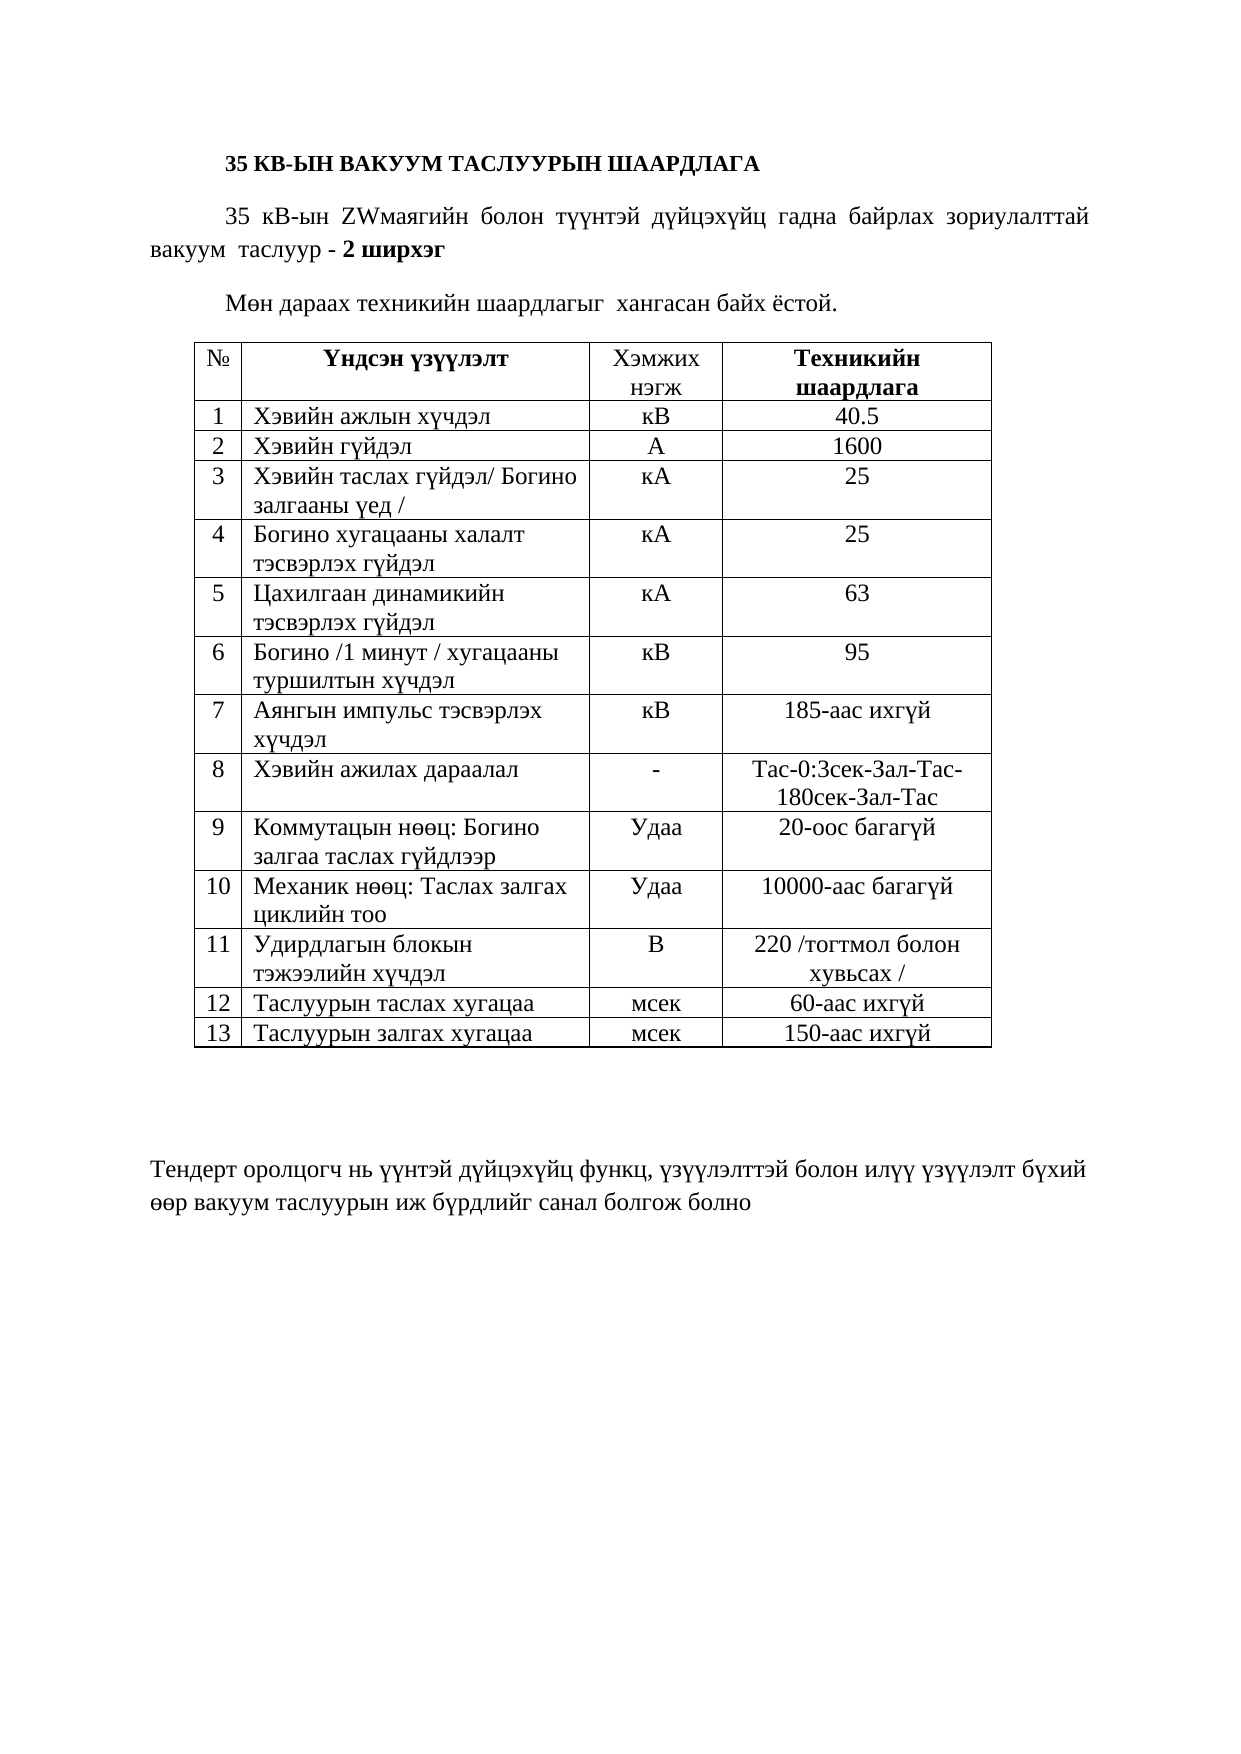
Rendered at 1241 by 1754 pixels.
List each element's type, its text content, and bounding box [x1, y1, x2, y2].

table_cell Хэвийн таслах гүйдэл/ Богино залгааны үед / [242, 461, 589, 518]
table_cell мсек [590, 1018, 722, 1046]
table_cell 10 [195, 871, 241, 928]
table_cell 150-аас ихгүй [723, 1018, 991, 1046]
table_cell 40.5 [723, 401, 991, 430]
table_cell 185-аас ихгүй [723, 695, 991, 753]
table_cell 9 [195, 812, 241, 870]
table_cell 60-аас ихгүй [723, 988, 991, 1017]
text Мөн дараах техникийн шаардлагыг хангасан байх ёстой. [150, 288, 1090, 317]
table_cell 25 [723, 520, 991, 577]
table_cell Тас-0:3сек-Зал-Тас-180сек-Зал-Тас [723, 754, 991, 811]
table_cell В [590, 929, 722, 987]
table_cell 3 [195, 461, 241, 518]
text Тендерт оролцогч нь үүнтэй дүйцэхүйц функц, үзүүлэлттэй болон илүү үзүүлэлт бүхий өөр вакуум таслуурын иж бүрдлийг санал болгож болно [150, 1154, 1090, 1216]
table_header Үндсэн үзүүлэлт [242, 343, 589, 400]
table_cell 6 [195, 637, 241, 694]
table_cell Богино хугацааны халалт тэсвэрлэх гүйдэл [242, 520, 589, 577]
table_cell мсек [590, 988, 722, 1017]
table_cell Богино /1 минут / хугацааны туршилтын хүчдэл [242, 637, 589, 694]
table_cell 20-оос багагүй [723, 812, 991, 870]
table_cell Хэвийн ажлын хүчдэл [242, 401, 589, 430]
table_cell кВ [590, 637, 722, 694]
table_cell Механик нөөц: Таслах залгах циклийн тоо [242, 871, 589, 928]
table_cell 1600 [723, 431, 991, 460]
table_cell кВ [590, 401, 722, 430]
table_cell кВ [590, 695, 722, 753]
table_cell Хэвийн гүйдэл [242, 431, 589, 460]
table_cell 63 [723, 578, 991, 636]
table_cell Таслуурын залгах хугацаа [242, 1018, 589, 1046]
table_cell кА [590, 461, 722, 518]
table_cell кА [590, 578, 722, 636]
table_cell 11 [195, 929, 241, 987]
table_cell - [590, 754, 722, 811]
table_cell А [590, 431, 722, 460]
table_cell кА [590, 520, 722, 577]
table_cell Удирдлагын блокын тэжээлийн хүчдэл [242, 929, 589, 987]
table_cell 5 [195, 578, 241, 636]
table_cell 10000-аас багагүй [723, 871, 991, 928]
table_cell 220 /тогтмол болон хувьсах / [723, 929, 991, 987]
table_cell Коммутацын нөөц: Богино залгаа таслах гүйдлээр [242, 812, 589, 870]
text 35 кВ-ын ZWмаягийн болон түүнтэй дүйцэхүйц гадна байрлах зориулалттай вакуум таслуур - 2 ширхэг [150, 201, 1090, 263]
table_cell 25 [723, 461, 991, 518]
table_cell Цахилгаан динамикийн тэсвэрлэх гүйдэл [242, 578, 589, 636]
table_cell Аянгын импульс тэсвэрлэх хүчдэл [242, 695, 589, 753]
table_cell Удаа [590, 812, 722, 870]
table_cell 8 [195, 754, 241, 811]
table_cell 1 [195, 401, 241, 430]
table_cell Хэвийн ажилах дараалал [242, 754, 589, 811]
table_cell 95 [723, 637, 991, 694]
table_cell 7 [195, 695, 241, 753]
table_header Техникийн шаардлага [723, 343, 991, 400]
table_cell 12 [195, 988, 241, 1017]
table_cell Удаа [590, 871, 722, 928]
table_header № [195, 343, 241, 400]
table_cell 13 [195, 1018, 241, 1046]
table_cell Таслуурын таслах хугацаа [242, 988, 589, 1017]
table_header Хэмжих нэгж [590, 343, 722, 400]
text 35 КВ-ЫН ВАКУУМ ТАСЛУУРЫН ШААРДЛАГА [150, 150, 1090, 176]
table_cell 4 [195, 520, 241, 577]
table_cell 2 [195, 431, 241, 460]
